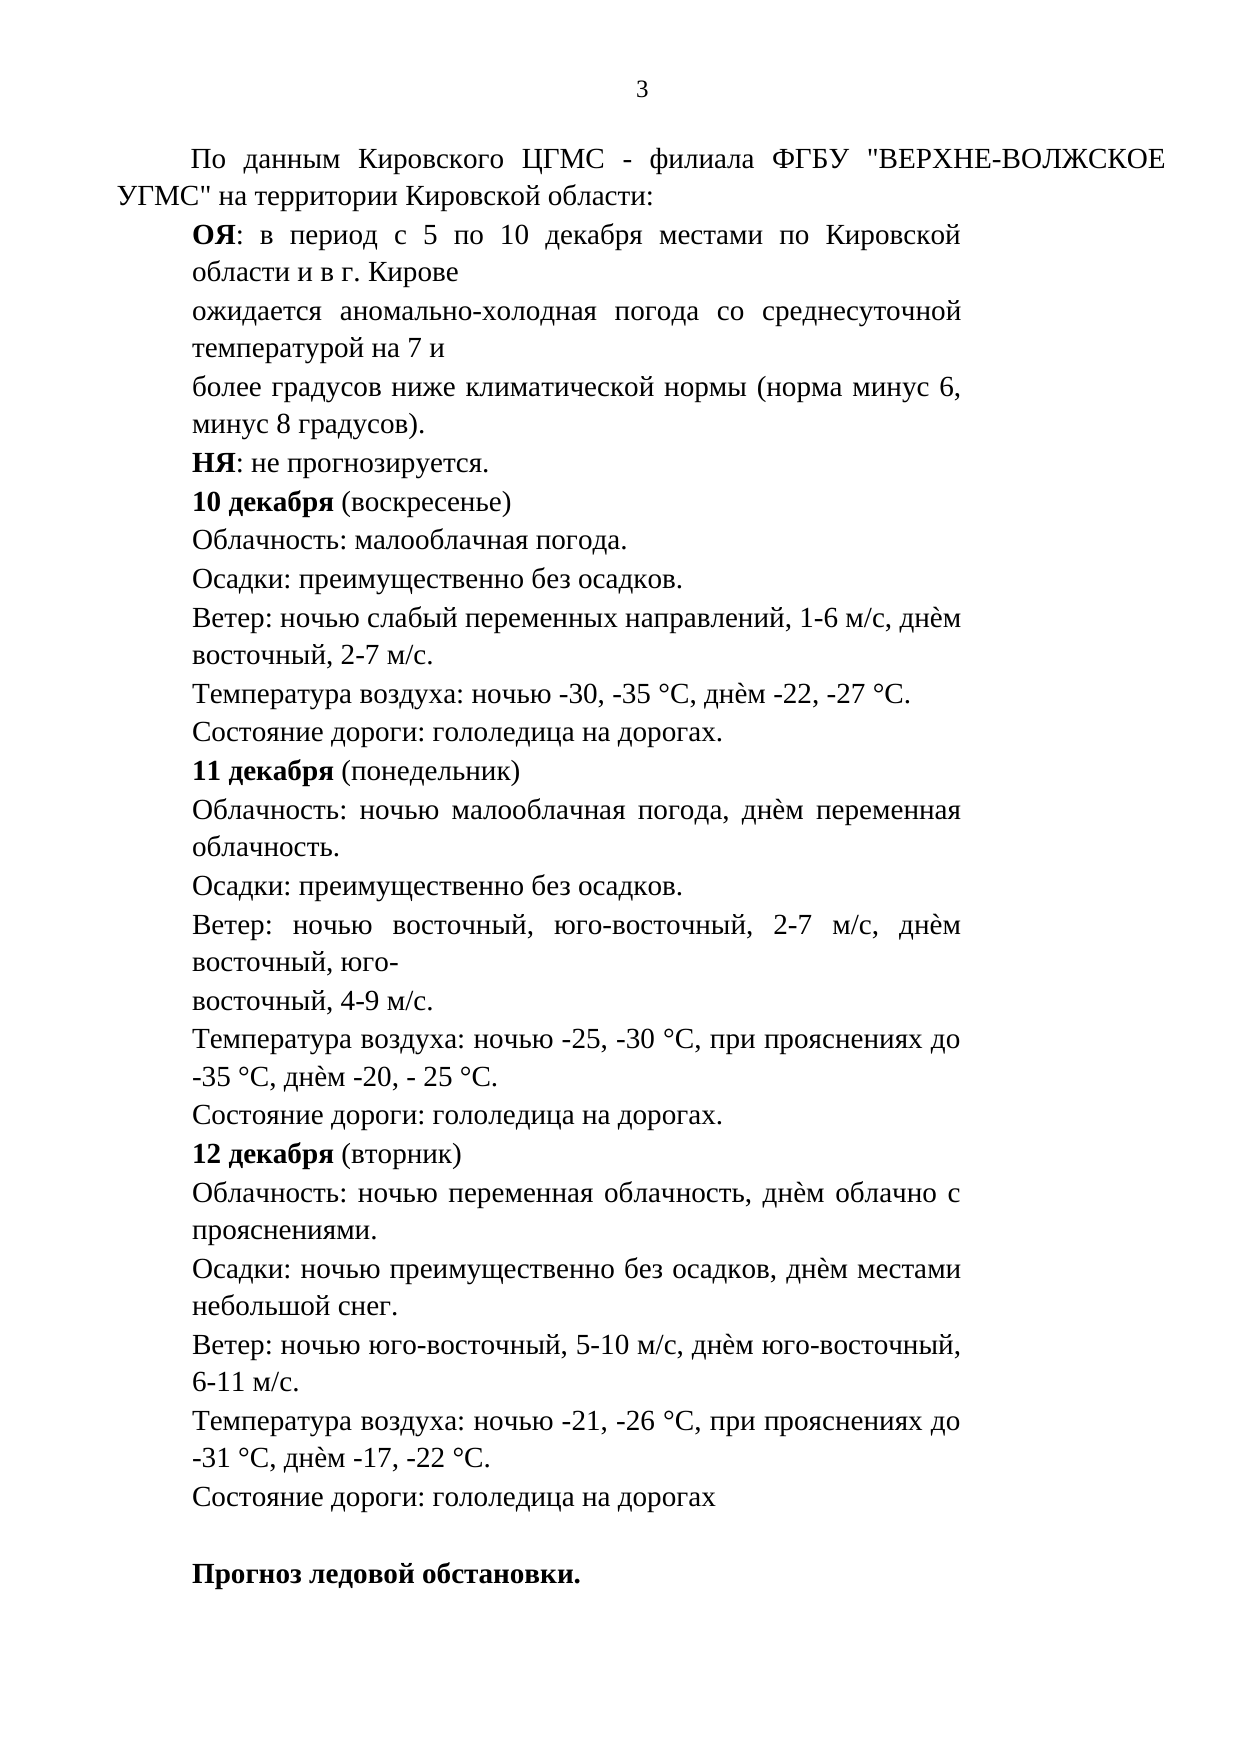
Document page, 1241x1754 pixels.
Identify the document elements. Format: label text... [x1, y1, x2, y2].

text 12 декабря (вторник) [192, 1136, 962, 1170]
text Осадки: преимущественно без осадков. [192, 561, 962, 595]
text ожидается аномально-холодная погода со среднесуточной температурой на 7 и [192, 293, 962, 364]
text Температура воздуха: ночью -21, -26 °C, при прояснениях до -31 °C, днѐм -17, -22 °C. [192, 1403, 962, 1473]
text Состояние дороги: гололедица на дорогах. [192, 714, 962, 748]
text Ветер: ночью восточный, юго-восточный, 2-7 м/с, днѐм восточный, юго- [192, 907, 962, 977]
text Ветер: ночью юго-восточный, 5-10 м/с, днѐм юго-восточный, 6-11 м/с. [192, 1327, 962, 1397]
text Состояние дороги: гололедица на дорогах [192, 1479, 962, 1512]
text 10 декабря (воскресенье) [192, 484, 962, 517]
text Ветер: ночью слабый переменных направлений, 1-6 м/с, днѐм восточный, 2-7 м/с. [192, 600, 962, 671]
text Температура воздуха: ночью -25, -30 °C, при прояснениях до -35 °C, днѐм -20, - 25 °C. [192, 1021, 962, 1092]
text 11 декабря (понедельник) [192, 753, 962, 787]
text Осадки: преимущественно без осадков. [192, 868, 962, 902]
text Облачность: малооблачная погода. [192, 522, 962, 556]
text Облачность: ночью малооблачная погода, днѐм переменная облачность. [192, 792, 962, 863]
text Облачность: ночью переменная облачность, днѐм облачно с прояснениями. [192, 1175, 962, 1246]
text Осадки: ночью преимущественно без осадков, днѐм местами небольшой снег. [192, 1251, 962, 1322]
text НЯ: не прогнозируется. [192, 445, 962, 478]
text Состояние дороги: гололедица на дорогах. [192, 1097, 962, 1131]
text восточный, 4-9 м/с. [192, 983, 962, 1016]
text более градусов ниже климатической нормы (норма минус 6, минус 8 градусов). [192, 369, 962, 440]
text Прогноз ледовой обстановки. [192, 1556, 962, 1590]
text Температура воздуха: ночью -30, -35 °C, днѐм -22, -27 °C. [192, 676, 962, 709]
text По данным Кировского ЦГМС - филиала ФГБУ "ВЕРХНЕ-ВОЛЖСКОЕ УГМС" на территории Кировской области: [116, 141, 1167, 212]
text ОЯ: в период с 5 по 10 декабря местами по Кировской области и в г. Кирове [192, 217, 962, 288]
